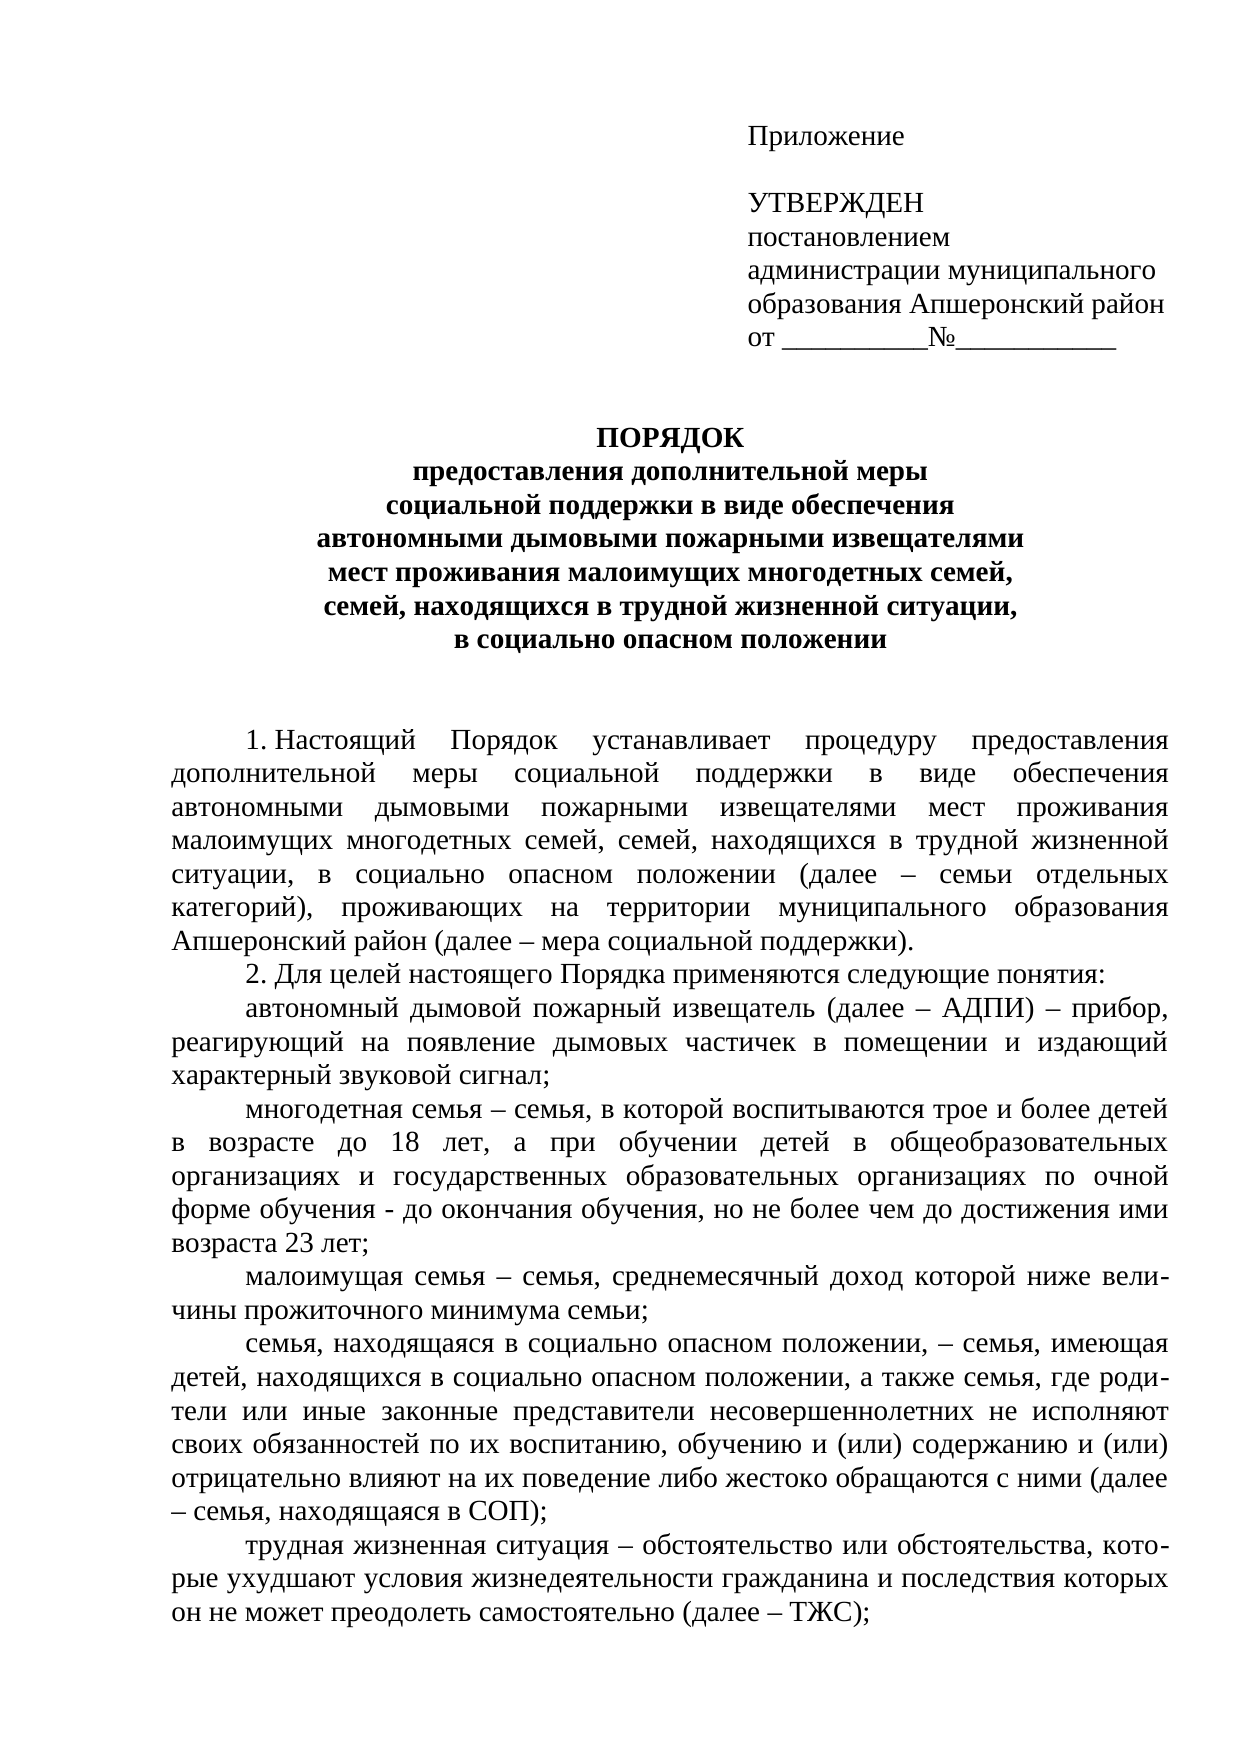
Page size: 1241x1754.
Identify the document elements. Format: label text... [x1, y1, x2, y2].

text трудная жизненная ситуация – обстоятельство или обстоятельства, которые ухудшают условия жизнедеятельности гражданина и последствия которых он не может преодолеть самостоятельно (далее – ТЖС); [171, 1527, 1169, 1627]
text Приложение [555, 118, 1169, 152]
text малоимущая семья – семья, среднемесячный доход которой ниже величины прожиточного минимума семьи; [171, 1258, 1169, 1326]
text постановлением [747, 219, 1169, 252]
text 2. Для целей настоящего Порядка применяются следующие понятия: [171, 957, 1169, 990]
text автономными дымовыми пожарными извещателями [171, 521, 1169, 554]
text многодетная семья – семья, в которой воспитываются трое и более детей в возрасте до 18 лет, а при обучении детей в общеобразовательных организациях и государственных образовательных организациях по очной форме обучения - до окончания обучения, но не более чем до достижения ими возраста 23 лет; [171, 1091, 1169, 1258]
text администрации муниципального [747, 252, 1169, 286]
text ПОРЯДОК [171, 420, 1169, 453]
text предоставления дополнительной меры [171, 453, 1169, 487]
text образования Апшеронский район [747, 286, 1169, 319]
text 1. Настоящий Порядок устанавливает процедуру предоставления дополнительной меры социальной поддержки в виде обеспечения автономными дымовыми пожарными извещателями мест проживания малоимущих многодетных семей, семей, находящихся в трудной жизненной ситуации, в социально опасном положении (далее – семьи отдельных категорий), проживающих на территории муниципального образования Апшеронский район (далее – мера социальной поддержки). [171, 722, 1169, 957]
text мест проживания малоимущих многодетных семей, [171, 554, 1169, 588]
text социальной поддержки в виде обеспечения [171, 487, 1169, 521]
text семей, находящихся в трудной жизненной ситуации, [171, 588, 1169, 621]
text автономный дымовой пожарный извещатель (далее – АДПИ) – прибор, реагирующий на появление дымовых частичек в помещении и издающий характерный звуковой сигнал; [171, 990, 1169, 1091]
text в социально опасном положении [171, 621, 1169, 655]
text УТВЕРЖДЕН [747, 185, 1169, 219]
text семья, находящаяся в социально опасном положении, – семья, имеющая детей, находящихся в социально опасном положении, а также семья, где родители или иные законные представители несовершеннолетних не исполняют своих обязанностей по их воспитанию, обучению и (или) содержанию и (или) отрицательно влияют на их поведение либо жестоко обращаются с ними (далее – семья, находящаяся в СОП); [171, 1326, 1169, 1527]
text от __________№___________ [747, 319, 1169, 353]
